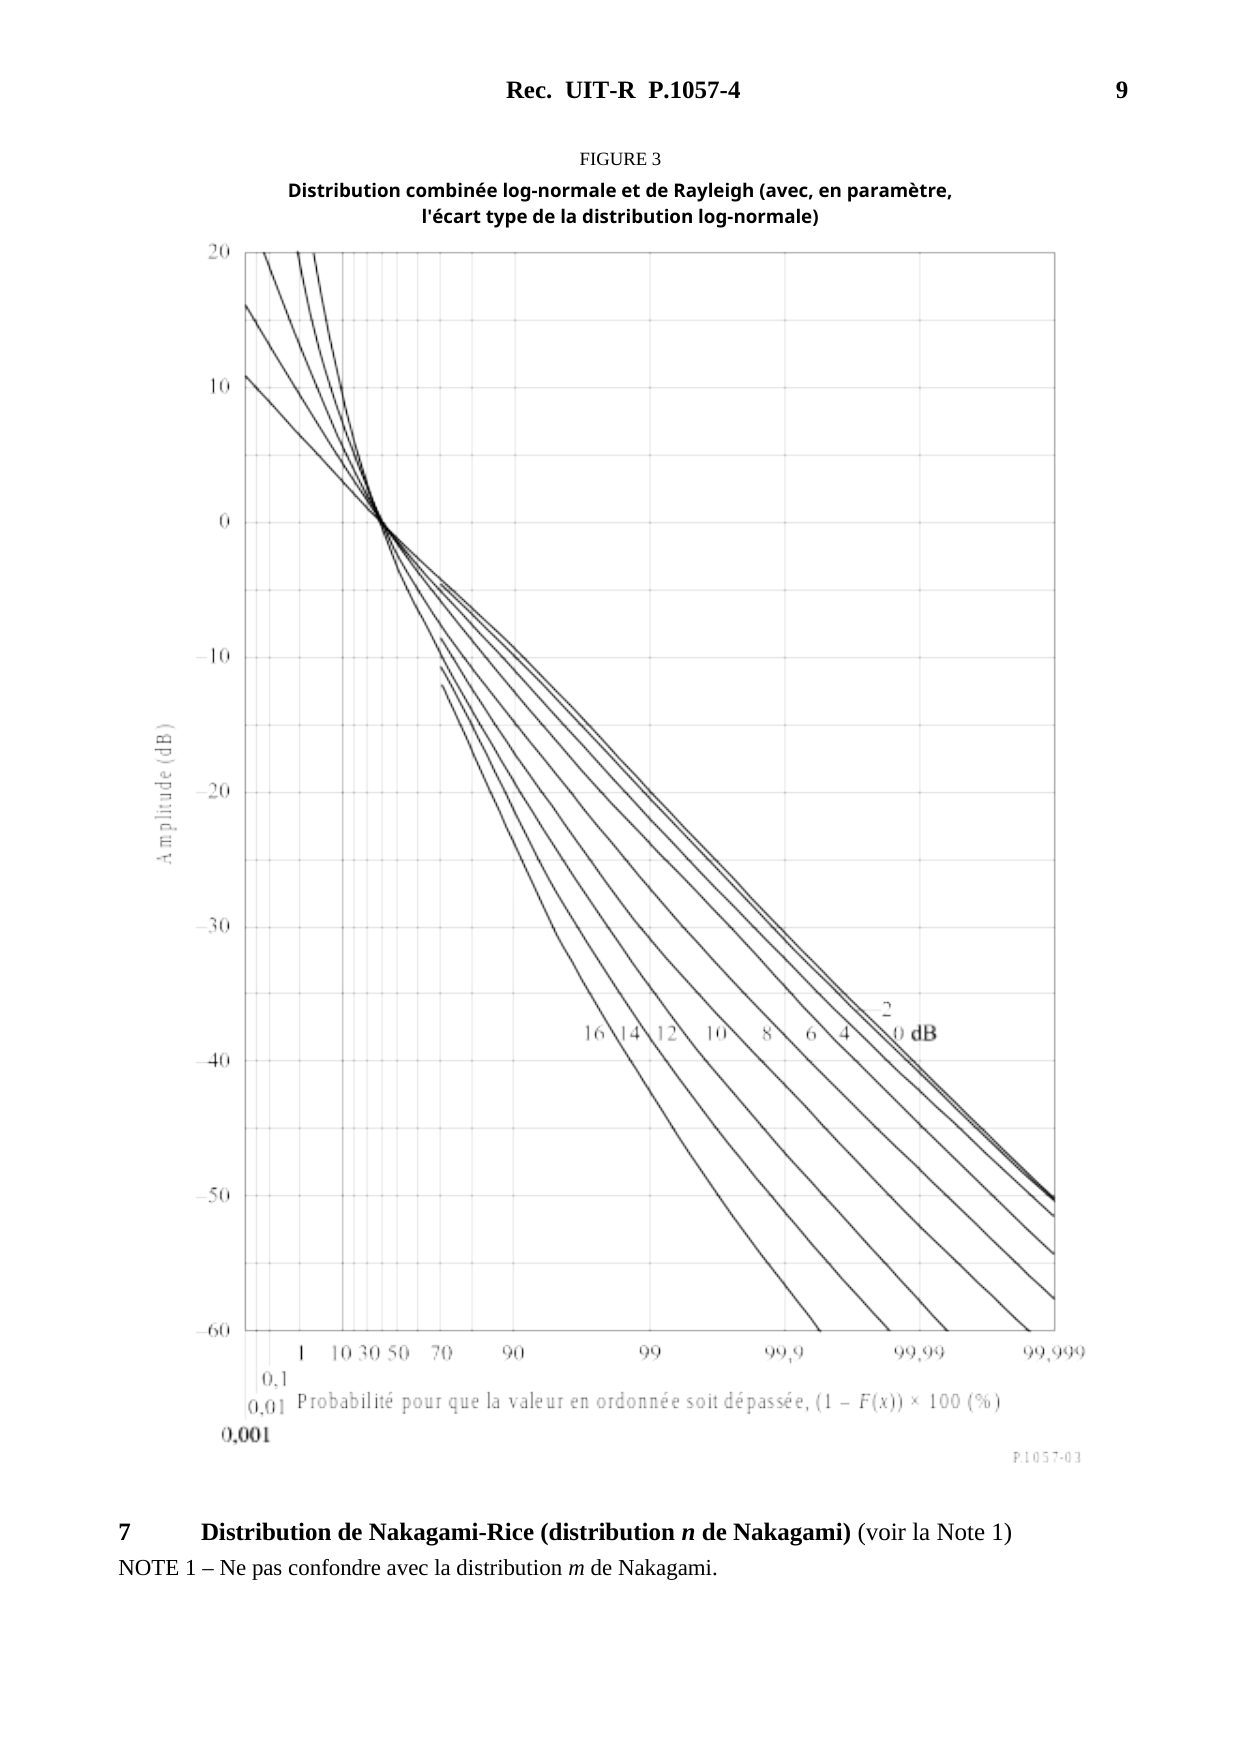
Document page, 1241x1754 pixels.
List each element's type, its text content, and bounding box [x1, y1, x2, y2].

subtitle 7 Distribution de Nakagami-Rice (distribution n de Nakagami) (voir la Note 1) [118, 1517, 1122, 1545]
text Figure 3 [118, 148, 1122, 169]
text NOTE 1 – Ne pas confondre avec la distribution m de Nakagami. [118, 1554, 1122, 1580]
title Distribution combinée log-normale et de Rayleigh (avec, en paramètre, l'écart type de la distribution log-normale) [118, 178, 1122, 229]
